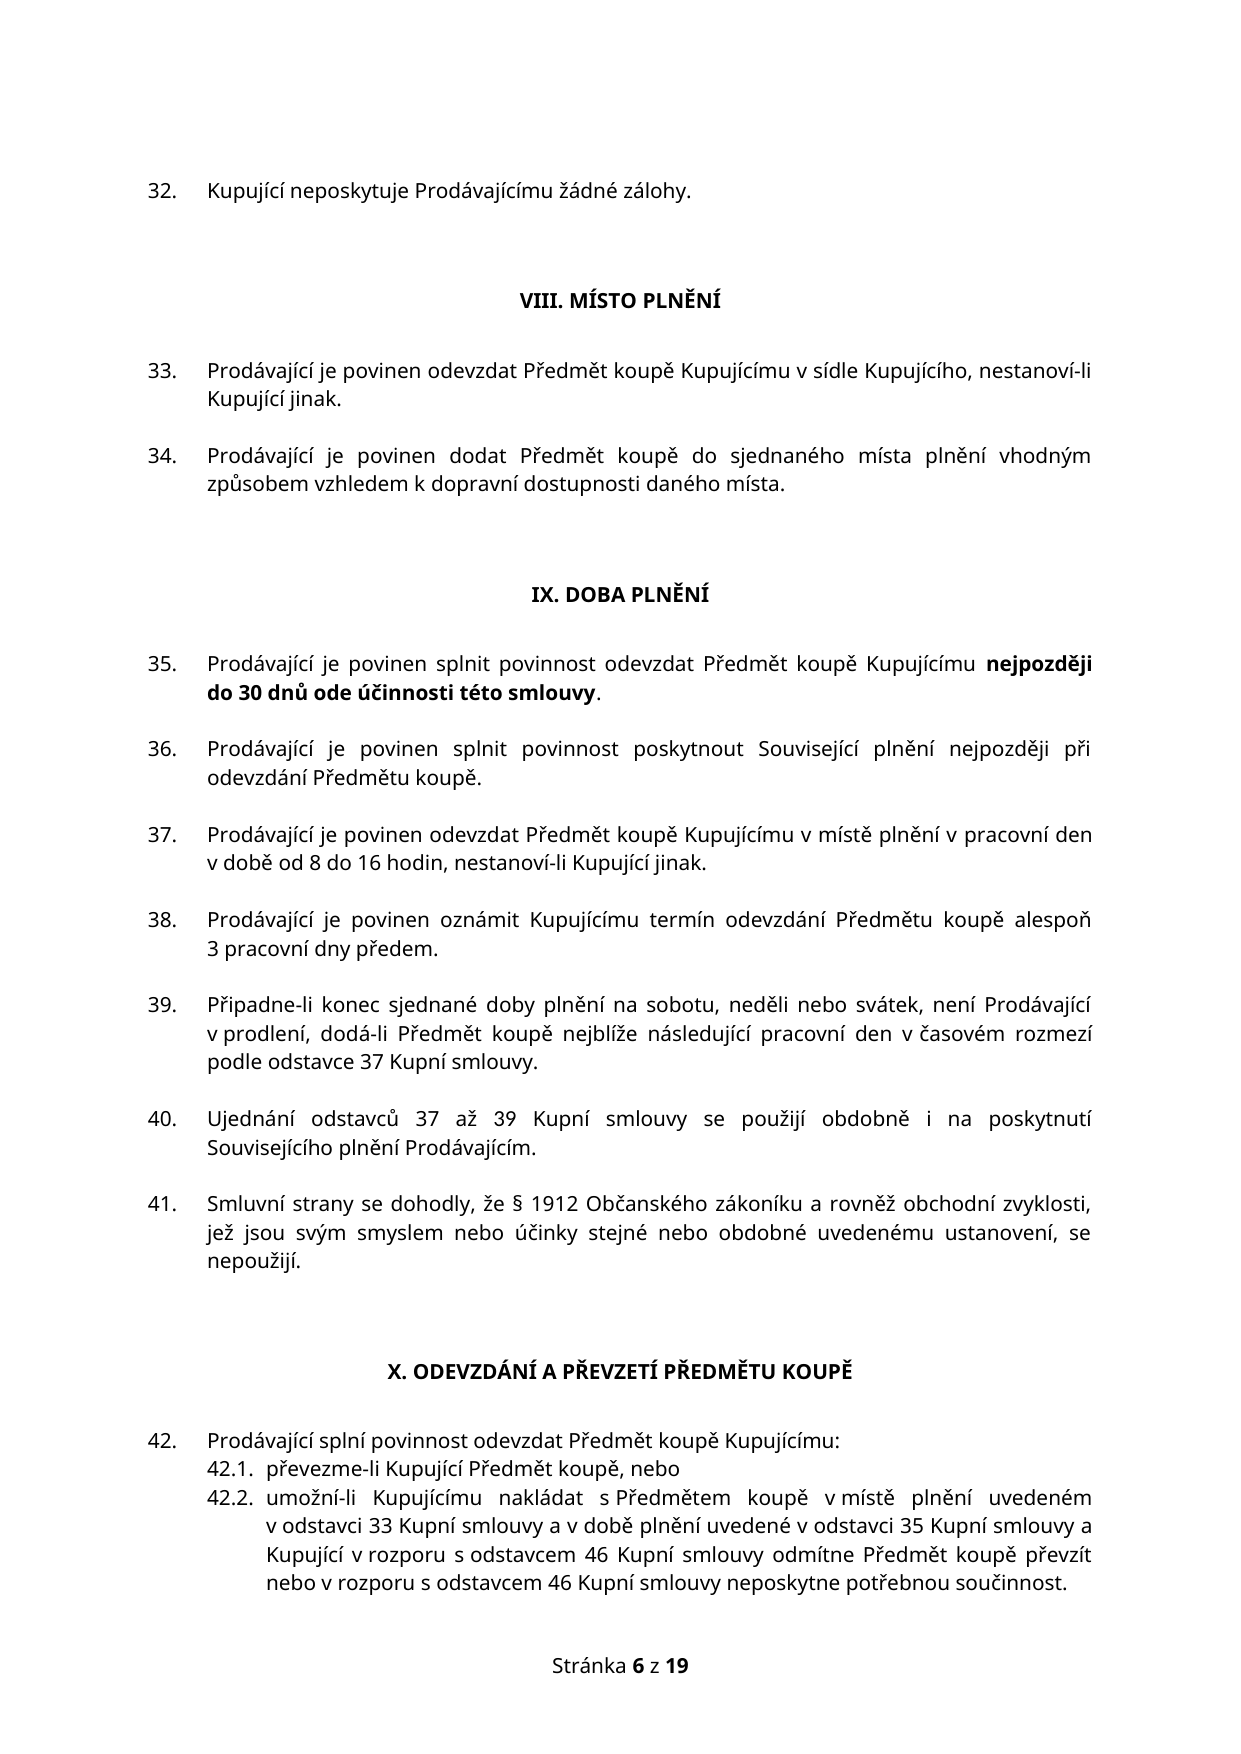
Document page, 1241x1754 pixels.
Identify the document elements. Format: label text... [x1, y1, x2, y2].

list Smluvní strany se dohodly, že § 1912 Občanského zákoníku a rovněž obchodní zvyklosti, jež jsou svým smyslem nebo účinky stejné nebo obdobné uvedenému ustanovení, se nepoužijí. [148, 1189, 1092, 1275]
list Prodávající je povinen splnit povinnost poskytnout Související plnění nejpozději při odevzdání Předmětu koupě. [148, 734, 1092, 791]
list Prodávající je povinen odevzdat Předmět koupě Kupujícímu v místě plnění v pracovní den v době od 8 do 16 hodin, nestanoví-li Kupující jinak. [148, 820, 1092, 877]
subtitle ODEVZDÁNÍ A PŘEVZETÍ PŘEDMĚTU KOUPĚ [148, 1357, 1092, 1385]
list Prodávající je povinen dodat Předmět koupě do sjednaného místa plnění vhodným způsobem vzhledem k dopravní dostupnosti daného místa. [148, 441, 1092, 498]
list Prodávající je povinen oznámit Kupujícímu termín odevzdání Předmětu koupě alespoň 3 pracovní dny předem. [148, 905, 1092, 962]
subtitle DOBA PLNĚNÍ [148, 580, 1092, 608]
list Prodávající je povinen splnit povinnost odevzdat Předmět koupě Kupujícímu nejpozději do 30 dnů ode účinnosti této smlouvy. [148, 649, 1092, 706]
subtitle MÍSTO PLNĚNÍ [148, 286, 1092, 315]
list Prodávající je povinen odevzdat Předmět koupě Kupujícímu v sídle Kupujícího, nestanoví-li Kupující jinak. [148, 356, 1092, 413]
list Kupující neposkytuje Prodávajícímu žádné zálohy. [148, 176, 1092, 204]
list Prodávající splní povinnost odevzdat Předmět koupě Kupujícímu: [148, 1426, 1092, 1454]
list převezme-li Kupující Předmět koupě, nebo [207, 1454, 1092, 1483]
